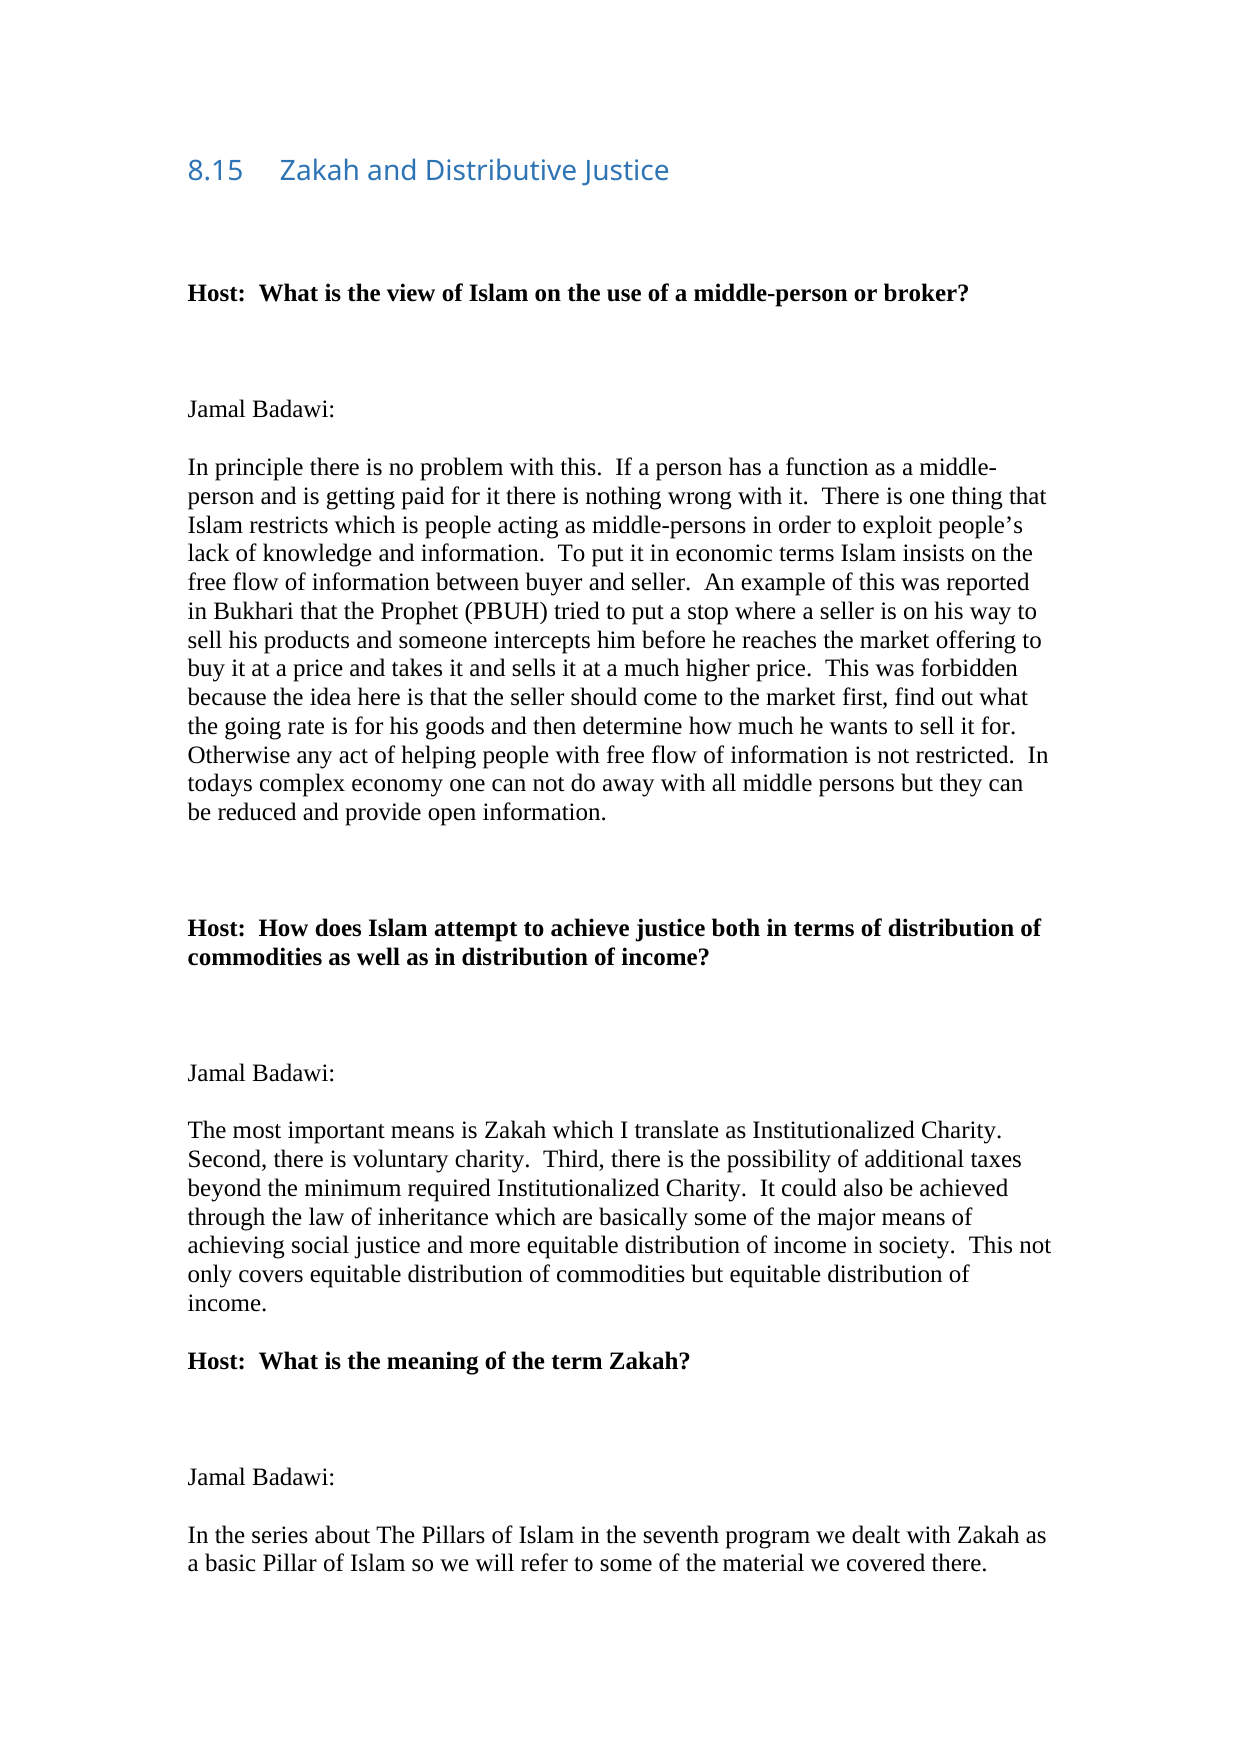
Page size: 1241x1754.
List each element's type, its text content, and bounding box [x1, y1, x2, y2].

text Host: How does Islam attempt to achieve justice both in terms of distribution of commodities as well as in distribution of income? [187, 913, 1053, 971]
subtitle 8.15 Zakah and Distributive Justice [187, 150, 1053, 188]
text The most important means is Zakah which I translate as Institutionalized Charity. Second, there is voluntary charity. Third, there is the possibility of additional taxes beyond the minimum required Institutionalized Charity. It could also be achieved through the law of inheritance which are basically some of the major means of achieving social justice and more equitable distribution of income in society. This not only covers equitable distribution of commodities but equitable distribution of income. [187, 1116, 1053, 1317]
text Jamal Badawi: [187, 394, 1053, 423]
text Jamal Badawi: [187, 1058, 1053, 1086]
text Host: What is the meaning of the term Zakah? [187, 1346, 1053, 1375]
text In principle there is no problem with this. If a person has a function as a middle-person and is getting paid for it there is nothing wrong with it. There is one thing that Islam restricts which is people acting as middle-persons in order to exploit people’s lack of knowledge and information. To put it in economic terms Islam insists on the free flow of information between buyer and seller. An example of this was reported in Bukhari that the Prophet (PBUH) tried to put a stop where a seller is on his way to sell his products and someone intercepts him before he reaches the market offering to buy it at a price and takes it and sells it at a much higher price. This was forbidden because the idea here is that the seller should come to the market first, find out what the going rate is for his goods and then determine how much he wants to sell it for. Otherwise any act of helping people with free flow of information is not restricted. In todays complex economy one can not do away with all middle persons but they can be reduced and provide open information. [187, 452, 1053, 826]
text Host: What is the view of Islam on the use of a middle-person or broker? [187, 278, 1053, 307]
text Jamal Badawi: [187, 1462, 1053, 1491]
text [187, 1520, 1053, 1577]
